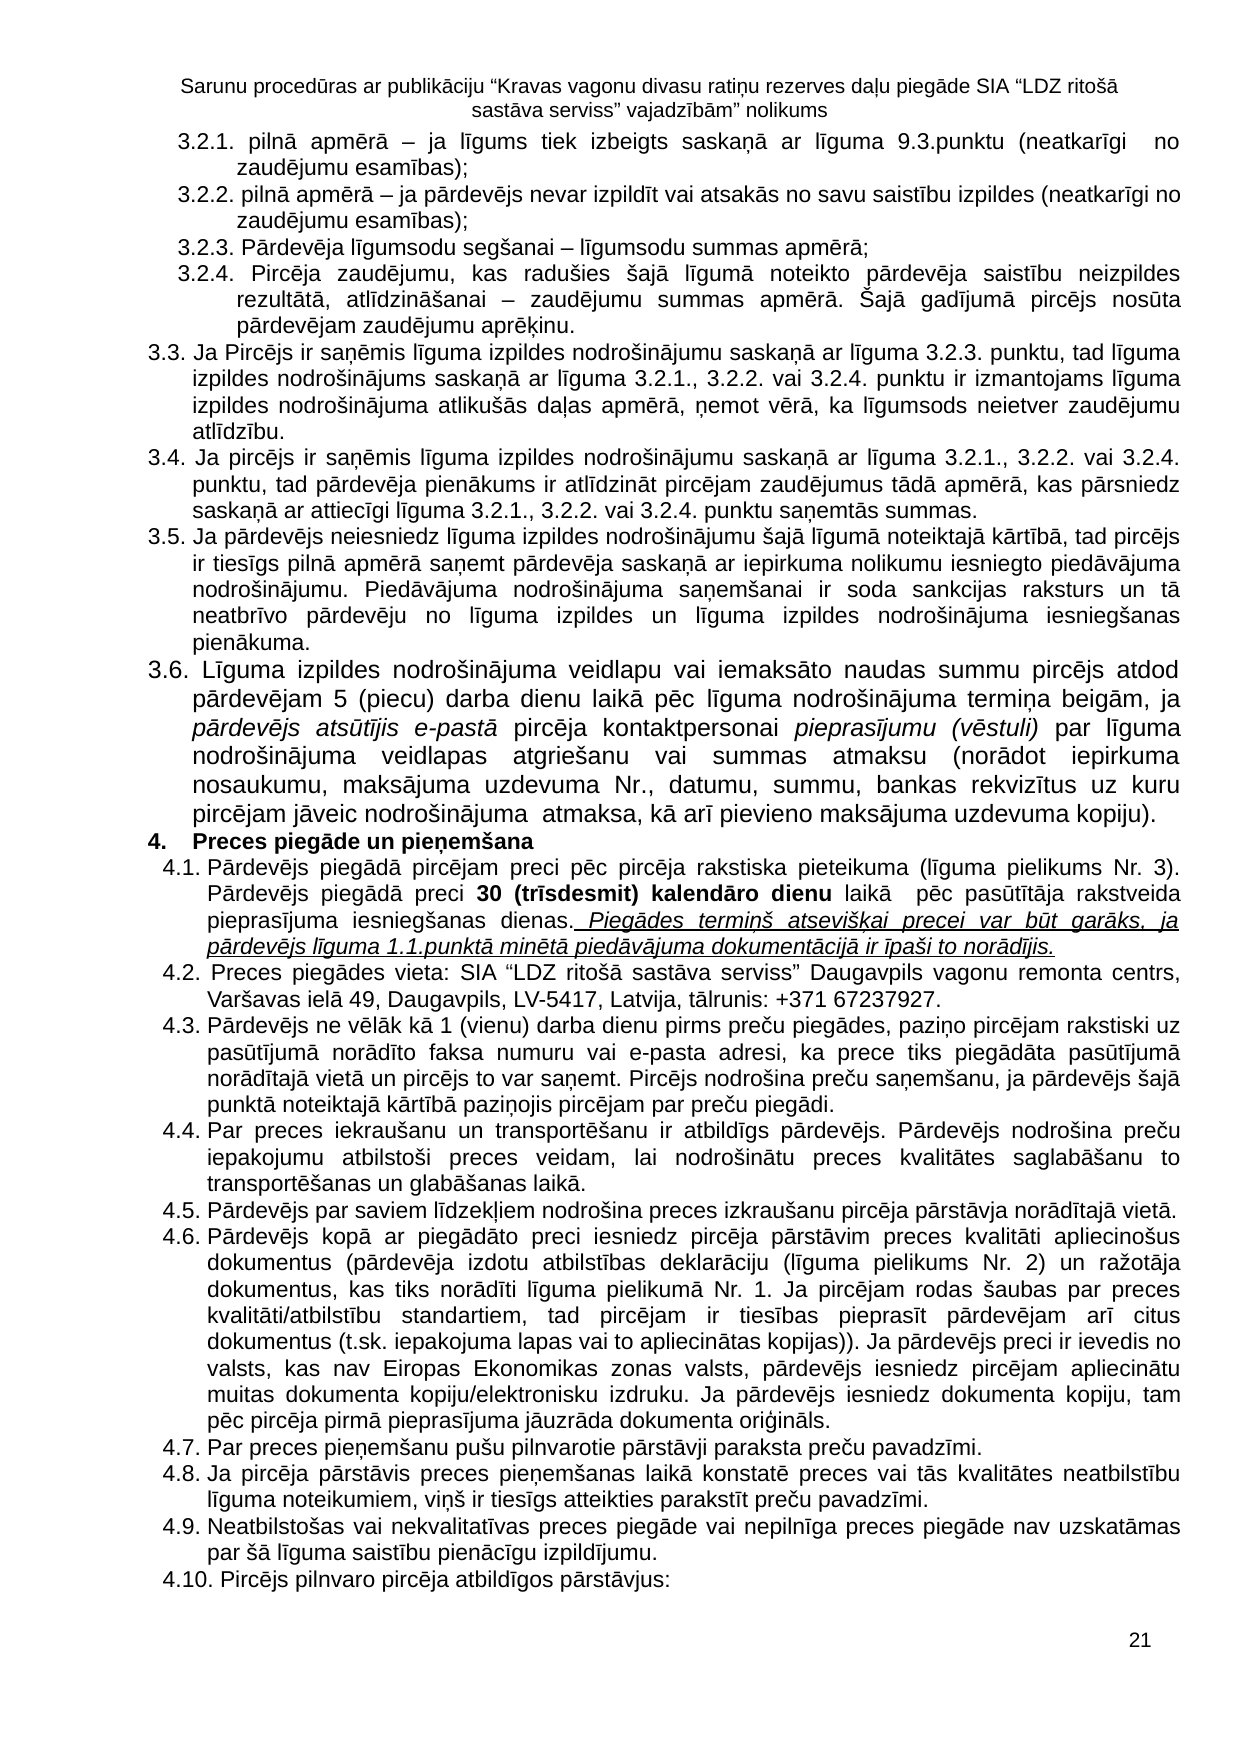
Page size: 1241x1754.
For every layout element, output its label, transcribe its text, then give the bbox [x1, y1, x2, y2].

text 4.7. Par preces pieņemšanu pušu pilnvarotie pārstāvji paraksta preču pavadzīmi. [162, 1434, 1181, 1460]
text 4.3. Pārdevējs ne vēlāk kā 1 (vienu) darba dienu pirms preču piegādes, paziņo pircējam rakstiski uz pasūtījumā norādīto faksa numuru vai e-pasta adresi, ka prece tiks piegādāta pasūtījumā norādītajā vietā un pircējs to var saņemt. Pircējs nodrošina preču saņemšanu, ja pārdevējs šajā punktā noteiktajā kārtībā paziņojis pircējam par preču piegādi. [162, 1012, 1181, 1117]
text 4.10. Pircējs pilnvaro pircēja atbildīgos pārstāvjus: [162, 1566, 1181, 1592]
text 4. Preces piegāde un pieņemšana [148, 828, 1181, 854]
text 4.5. Pārdevējs par saviem līdzekļiem nodrošina preces izkraušanu pircēja pārstāvja norādītajā vietā. [162, 1197, 1181, 1223]
text 3.2.2. pilnā apmērā – ja pārdevējs nevar izpildīt vai atsakās no savu saistību izpildes (neatkarīgi no zaudējumu esamības); [177, 181, 1181, 233]
text 4.2. Preces piegādes vieta: SIA “LDZ ritošā sastāva serviss” Daugavpils vagonu remonta centrs, Varšavas ielā 49, Daugavpils, LV-5417, Latvija, tālrunis: +371 67237927. [162, 959, 1181, 1012]
text 3.4. Ja pircējs ir saņēmis līguma izpildes nodrošinājumu saskaņā ar līguma 3.2.1., 3.2.2. vai 3.2.4. punktu, tad pārdevēja pienākums ir atlīdzināt pircējam zaudējumus tādā apmērā, kas pārsniedz saskaņā ar attiecīgi līguma 3.2.1., 3.2.2. vai 3.2.4. punktu saņemtās summas. [148, 444, 1181, 523]
text 3.5. Ja pārdevējs neiesniedz līguma izpildes nodrošinājumu šajā līgumā noteiktajā kārtībā, tad pircējs ir tiesīgs pilnā apmērā saņemt pārdevēja saskaņā ar iepirkuma nolikumu iesniegto piedāvājuma nodrošinājumu. Piedāvājuma nodrošinājuma saņemšanai ir soda sankcijas raksturs un tā neatbrīvo pārdevēju no līguma izpildes un līguma izpildes nodrošinājuma iesniegšanas pienākuma. [148, 523, 1181, 655]
text 3.2.4. Pircēja zaudējumu, kas radušies šajā līgumā noteikto pārdevēja saistību neizpildes rezultātā, atlīdzināšanai – zaudējumu summas apmērā. Šajā gadījumā pircējs nosūta pārdevējam zaudējumu aprēķinu. [177, 260, 1181, 339]
text 4.1. Pārdevējs piegādā pircējam preci pēc pircēja rakstiska pieteikuma (līguma pielikums Nr. 3). Pārdevējs piegādā preci 30 (trīsdesmit) kalendāro dienu laikā pēc pasūtītāja rakstveida pieprasījuma iesniegšanas dienas. Piegādes termiņš atsevišķai precei var būt garāks, ja pārdevējs līguma 1.1.punktā minētā piedāvājuma dokumentācijā ir īpaši to norādījis. [162, 854, 1181, 959]
list 3.6. Līguma izpildes nodrošinājuma veidlapu vai iemaksāto naudas summu pircējs atdod pārdevējam 5 (piecu) darba dienu laikā pēc līguma nodrošinājuma termiņa beigām, ja pārdevējs atsūtījis e-pastā pircēja kontaktpersonai pieprasījumu (vēstuli) par līguma nodrošinājuma veidlapas atgriešanu vai summas atmaksu (norādot iepirkuma nosaukumu, maksājuma uzdevuma Nr., datumu, summu, bankas rekvizītus uz kuru pircējam jāveic nodrošinājuma atmaksa, kā arī pievieno maksājuma uzdevuma kopiju). [148, 655, 1181, 828]
text 4.9. Neatbilstošas vai nekvalitatīvas preces piegāde vai nepilnīga preces piegāde nav uzskatāmas par šā līguma saistību pienācīgu izpildījumu. [162, 1513, 1181, 1566]
text 4.4. Par preces iekraušanu un transportēšanu ir atbildīgs pārdevējs. Pārdevējs nodrošina preču iepakojumu atbilstoši preces veidam, lai nodrošinātu preces kvalitātes saglabāšanu to transportēšanas un glabāšanas laikā. [162, 1117, 1181, 1197]
text 3.2.3. Pārdevēja līgumsodu segšanai – līgumsodu summas apmērā; [177, 233, 1181, 260]
text 4.8. Ja pircēja pārstāvis preces pieņemšanas laikā konstatē preces vai tās kvalitātes neatbilstību līguma noteikumiem, viņš ir tiesīgs atteikties parakstīt preču pavadzīmi. [162, 1460, 1181, 1513]
text 3.3. Ja Pircējs ir saņēmis līguma izpildes nodrošinājumu saskaņā ar līguma 3.2.3. punktu, tad līguma izpildes nodrošinājums saskaņā ar līguma 3.2.1., 3.2.2. vai 3.2.4. punktu ir izmantojams līguma izpildes nodrošinājuma atlikušās daļas apmērā, ņemot vērā, ka līgumsods neietver zaudējumu atlīdzību. [148, 339, 1181, 444]
text 3.2.1. pilnā apmērā – ja līgums tiek izbeigts saskaņā ar līguma 9.3.punktu (neatkarīgi no zaudējumu esamības); [177, 128, 1181, 181]
text 4.6. Pārdevējs kopā ar piegādāto preci iesniedz pircēja pārstāvim preces kvalitāti apliecinošus dokumentus (pārdevēja izdotu atbilstības deklarāciju (līguma pielikums Nr. 2) un ražotāja dokumentus, kas tiks norādīti līguma pielikumā Nr. 1. Ja pircējam rodas šaubas par preces kvalitāti/atbilstību standartiem, tad pircējam ir tiesības pieprasīt pārdevējam arī citus dokumentus (t.sk. iepakojuma lapas vai to apliecinātas kopijas)). Ja pārdevējs preci ir ievedis no valsts, kas nav Eiropas Ekonomikas zonas valsts, pārdevējs iesniedz pircējam apliecinātu muitas dokumenta kopiju/elektronisku izdruku. Ja pārdevējs iesniedz dokumenta kopiju, tam pēc pircēja pirmā pieprasījuma jāuzrāda dokumenta oriģināls. [162, 1223, 1181, 1434]
